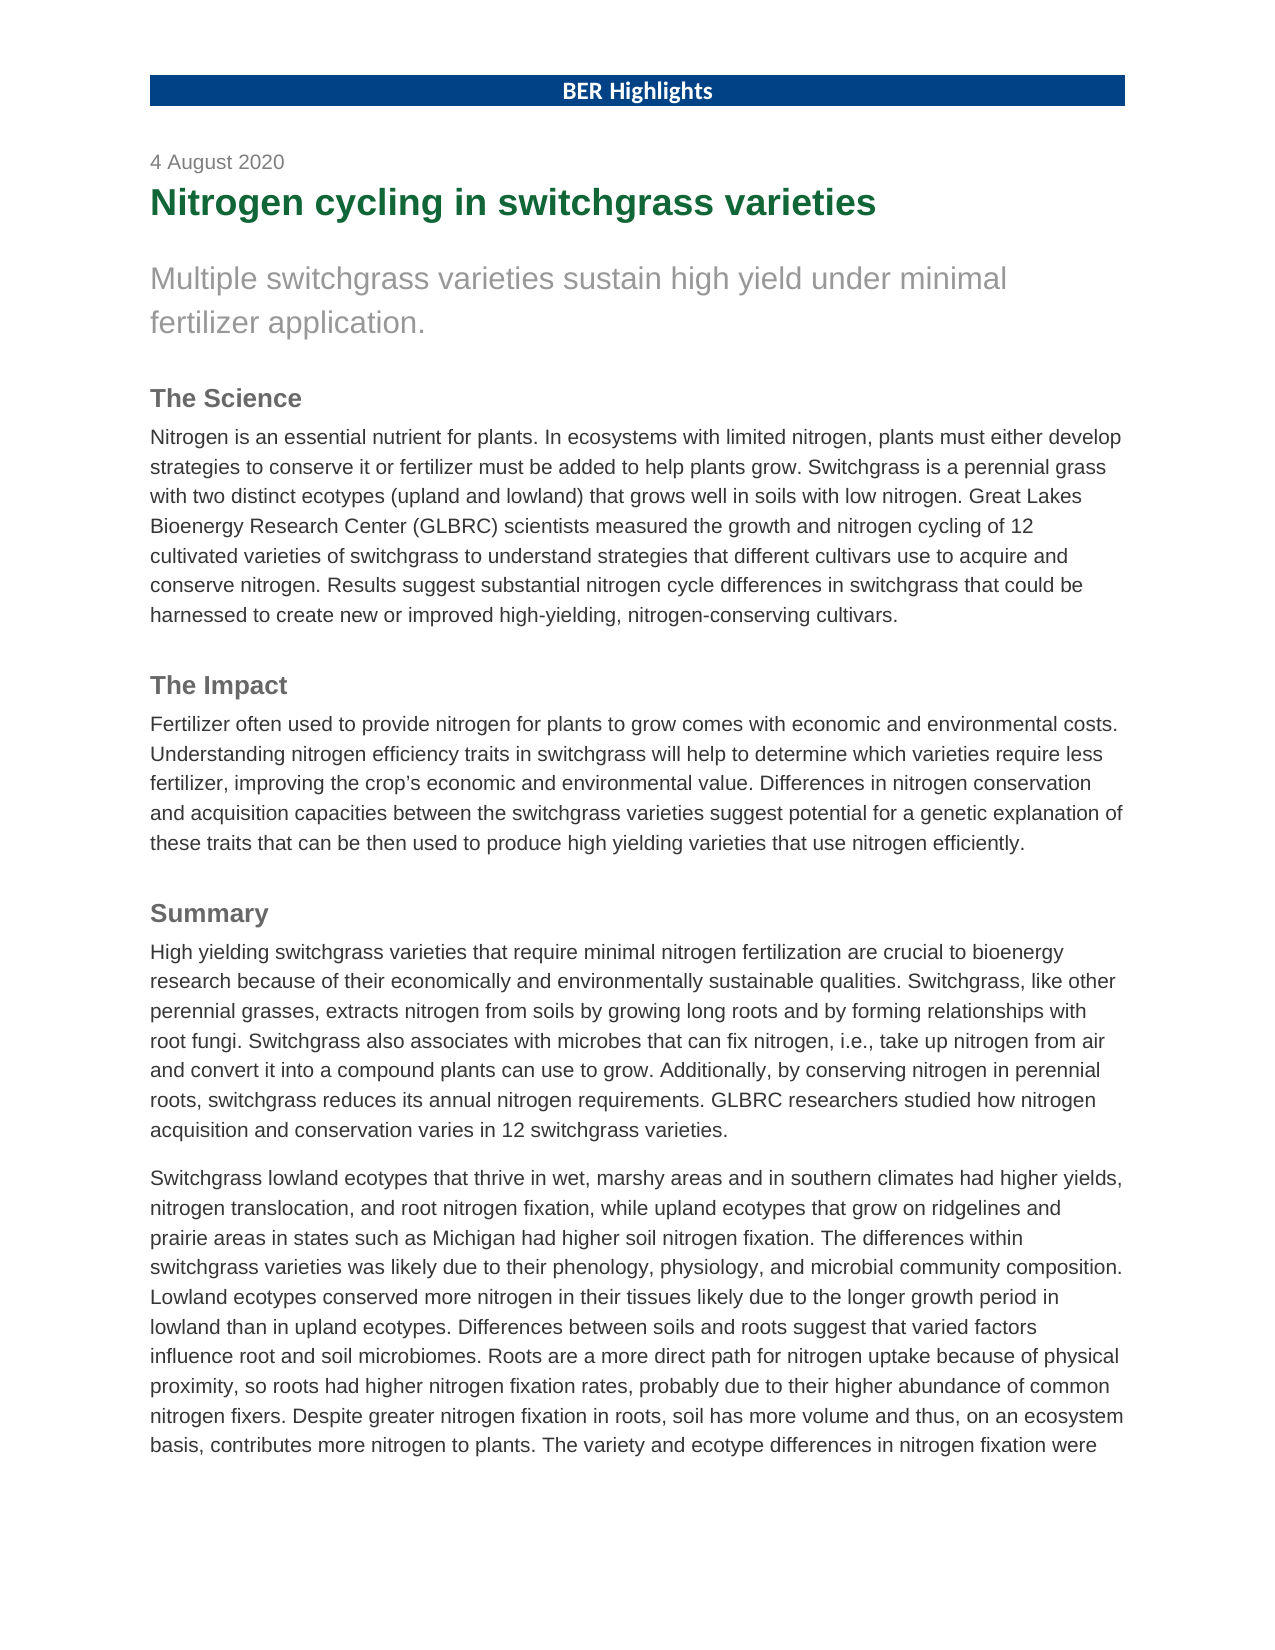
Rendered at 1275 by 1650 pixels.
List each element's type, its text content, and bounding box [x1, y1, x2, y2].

text Nitrogen cycling in switchgrass varieties [150, 180, 1125, 223]
text Fertilizer often used to provide nitrogen for plants to grow comes with economic and environmental costs. Understanding nitrogen efficiency traits in switchgrass will help to determine which varieties require less fertilizer, improving the crop’s economic and environmental value. Differences in nitrogen conservation and acquisition capacities between the switchgrass varieties suggest potential for a genetic explanation of these traits that can be then used to produce high yielding varieties that use nitrogen efficiently. [150, 706, 1125, 854]
text Summary [150, 884, 1125, 927]
text 4 August [150, 150, 1125, 174]
text The Science [150, 369, 1125, 413]
text High yielding switchgrass varieties that require minimal nitrogen fertilization are crucial to bioenergy research because of their economically and environmentally sustainable qualities. Switchgrass, like other perennial grasses, extracts nitrogen from soils by growing long roots and by forming relationships with root fungi. Switchgrass also associates with microbes that can fix nitrogen, i.e., take up nitrogen from air and convert it into a compound plants can use to grow. Additionally, by conserving nitrogen in perennial roots, switchgrass reduces its annual nitrogen requirements. GLBRC researchers studied how nitrogen acquisition and conservation varies in 12 switchgrass varieties. [150, 934, 1125, 1142]
text The Impact [150, 656, 1125, 700]
text Nitrogen is an essential nutrient for plants. In ecosystems with limited nitrogen, plants must either develop strategies to conserve it or fertilizer must be added to help plants grow. Switchgrass is a perennial grass with two distinct ecotypes (upland and lowland) that grows well in soils with low nitrogen. Great Lakes Bioenergy Research Center (GLBRC) scientists measured the growth and nitrogen cycling of 12 cultivated varieties of switchgrass to understand strategies that different cultivars use to acquire and conserve nitrogen. Results suggest substantial nitrogen cycle differences in switchgrass that could be harnessed to create new or improved high-yielding, nitrogen-conserving cultivars. [150, 419, 1125, 627]
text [150, 1160, 1125, 1457]
text Multiple switchgrass varieties sustain high yield under minimal fertilizer application. [150, 252, 1125, 340]
